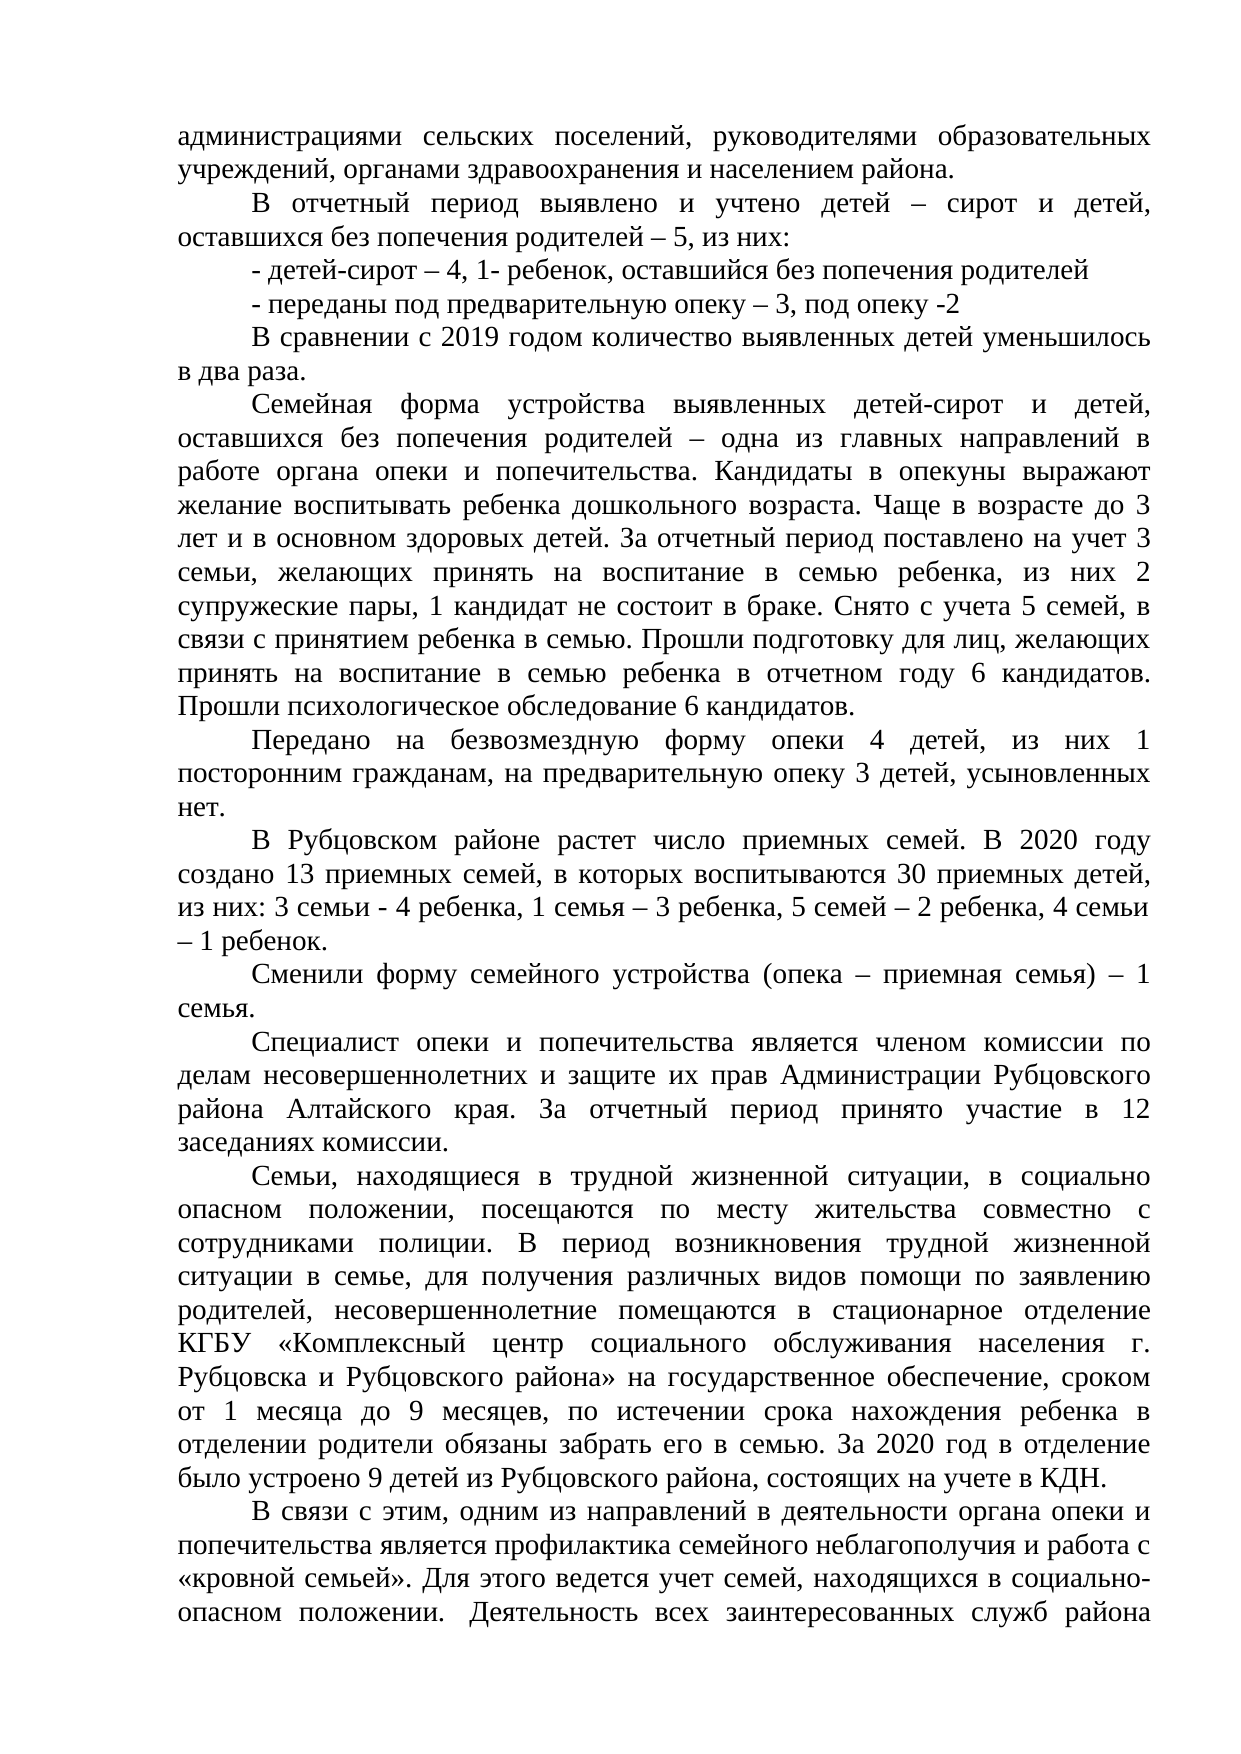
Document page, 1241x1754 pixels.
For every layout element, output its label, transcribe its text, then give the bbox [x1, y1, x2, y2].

text Семейная форма устройства выявленных детей-сирот и детей, оставшихся без попечения родителей – одна из главных направлений в работе органа опеки и попечительства. Кандидаты в опекуны выражают желание воспитывать ребенка дошкольного возраста. Чаще в возрасте до 3 лет и в основном здоровых детей. За отчетный период поставлено на учет 3 семьи, желающих принять на воспитание в семью ребенка, из них 2 супружеские пары, 1 кандидат не состоит в браке. Снято с учета 5 семей, в связи с принятием ребенка в семью. Прошли подготовку для лиц, желающих принять на воспитание в семью ребенка в отчетном году 6 кандидатов. Прошли психологическое обследование 6 кандидатов. [177, 386, 1152, 722]
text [177, 118, 1152, 185]
text В сравнении с 2019 годом количество выявленных детей уменьшилось в два раза. [177, 319, 1152, 386]
text Сменили форму семейного устройства (опека – приемная семья) – 1 семья. [177, 957, 1152, 1024]
text - детей-сирот – 4, 1- ребенок, оставшийся без попечения родителей [177, 252, 1152, 286]
text В Рубцовском районе растет число приемных семей. В 2020 году создано 13 приемных семей, в которых воспитываются 30 приемных детей, из них: 3 семьи - 4 ребенка, 1 семья – 3 ребенка, 5 семей – 2 ребенка, 4 семьи – 1 ребенок. [177, 822, 1152, 957]
text Передано на безвозмездную форму опеки 4 детей, из них 1 посторонним гражданам, на предварительную опеку 3 детей, усыновленных нет. [177, 722, 1152, 822]
text - переданы под предварительную опеку – 3, под опеку -2 [177, 286, 1152, 319]
text Специалист опеки и попечительства является членом комиссии по делам несовершеннолетних и защите их прав Администрации Рубцовского района Алтайского края. За отчетный период принято участие в 12 заседаниях комиссии. [177, 1024, 1152, 1158]
text В отчетный период выявлено и учтено детей – сирот и детей, оставшихся без попечения родителей – 5, из них: [177, 185, 1152, 252]
text Семьи, находящиеся в трудной жизненной ситуации, в социально опасном положении, посещаются по месту жительства совместно с сотрудниками полиции. В период возникновения трудной жизненной ситуации в семье, для получения различных видов помощи по заявлению родителей, несовершеннолетние помещаются в стационарное отделение КГБУ «Комплексный центр социального обслуживания населения г. Рубцовска и Рубцовского района» на государственное обеспечение, сроком от 1 месяца до 9 месяцев, по истечении срока нахождения ребенка в отделении родители обязаны забрать его в семью. За 2020 год в отделение было устроено 9 детей из Рубцовского района, состоящих на учете в КДН. [177, 1158, 1152, 1493]
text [177, 1493, 1152, 1627]
